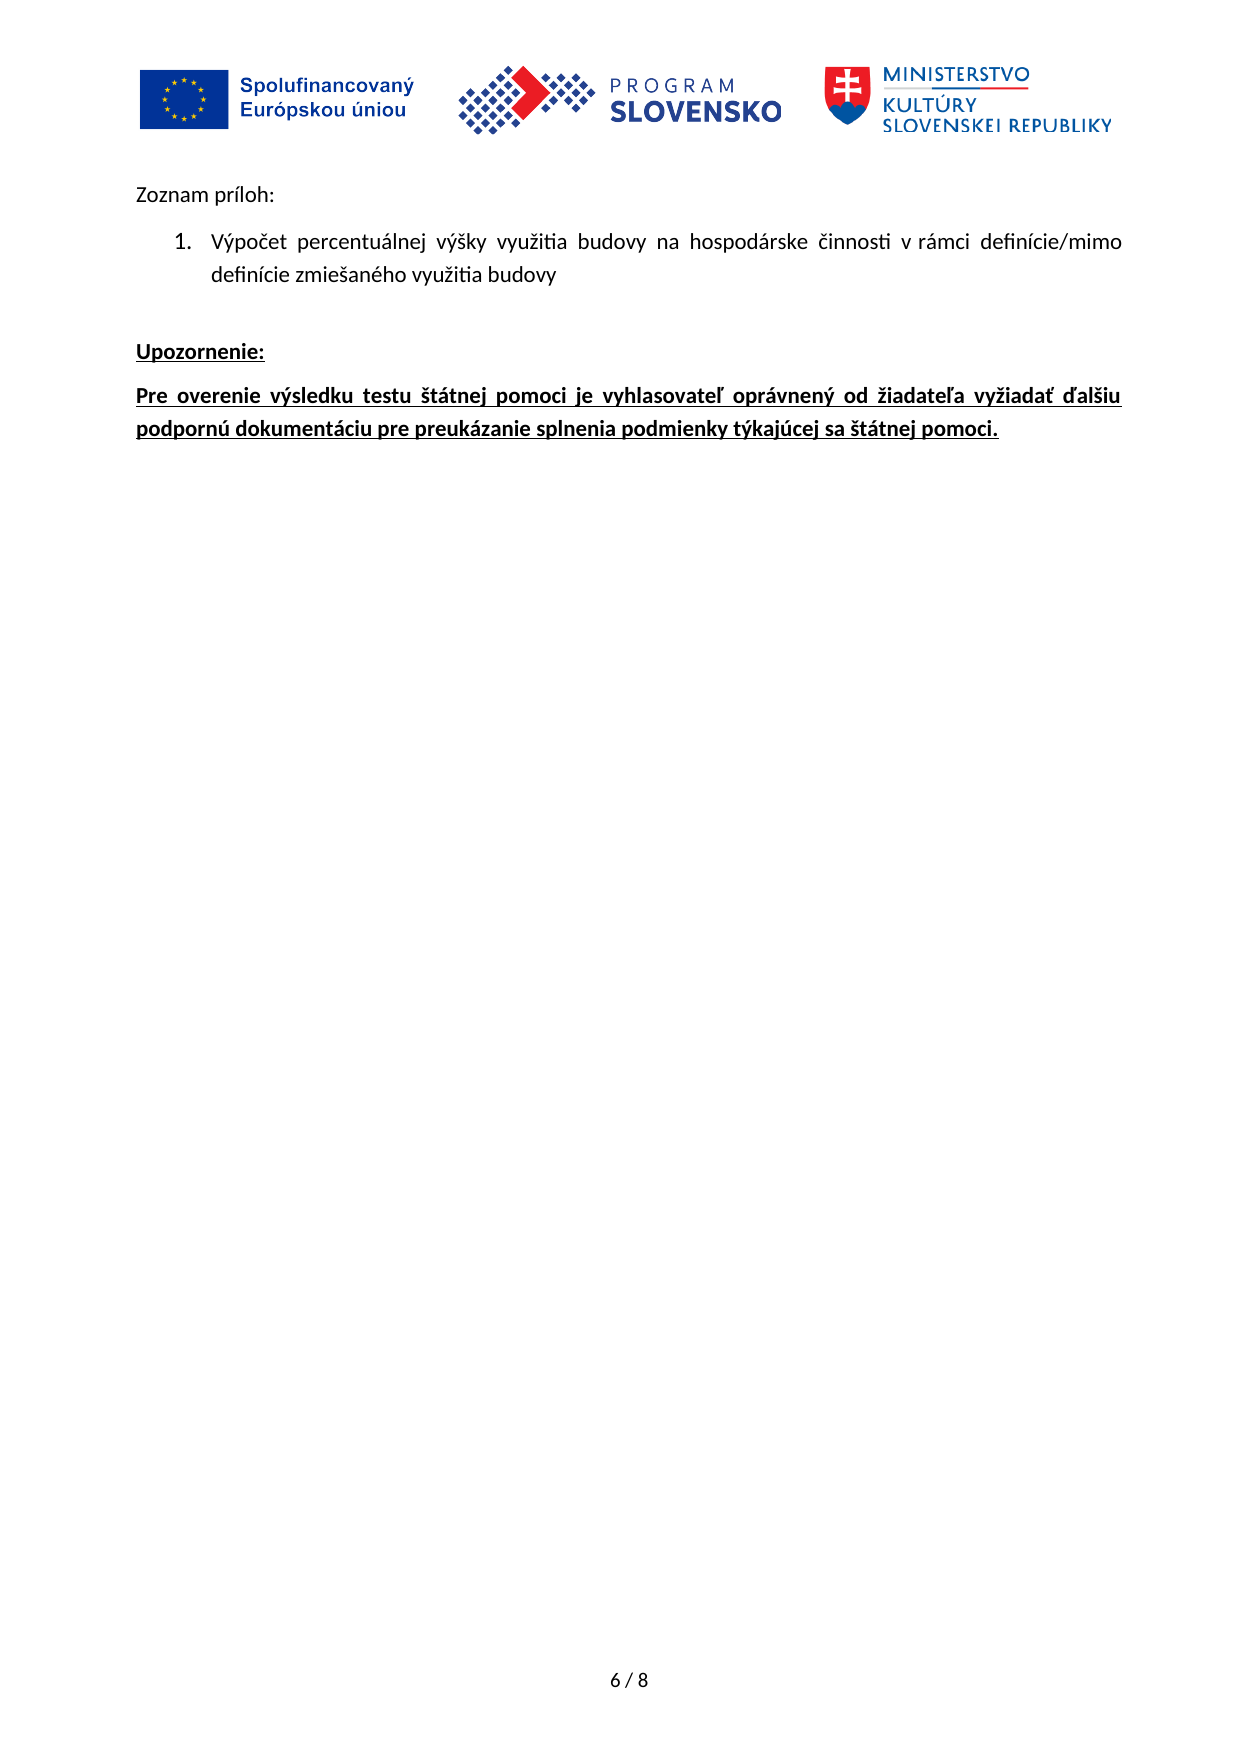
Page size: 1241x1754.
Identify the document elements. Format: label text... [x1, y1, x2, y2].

list Výpočet percentuálnej výšky využitia budovy na hospodárske činnosti v rámci definície/mimo definície zmiešaného využitia budovy [173, 225, 1122, 288]
text Zoznam príloh: [136, 181, 1122, 208]
text Pre overenie výsledku testu štátnej pomoci je vyhlasovateľ oprávnený od žiadateľa vyžiadať ďalšiu podpornú dokumentáciu pre preukázanie splnenia podmienky týkajúcej sa štátnej pomoci. [136, 381, 1122, 406]
picture [455, 65, 781, 135]
picture [135, 65, 423, 132]
text Pre overenie výsledku testu štátnej pomoci je vyhlasovateľ oprávnený od žiadateľa vyžiadať ďalšiu podpornú dokumentáciu pre preukázanie splnenia podmienky týkajúcej sa štátnej pomoci. [136, 407, 1122, 442]
text Upozornenie: [136, 337, 1122, 365]
picture [823, 65, 1111, 132]
